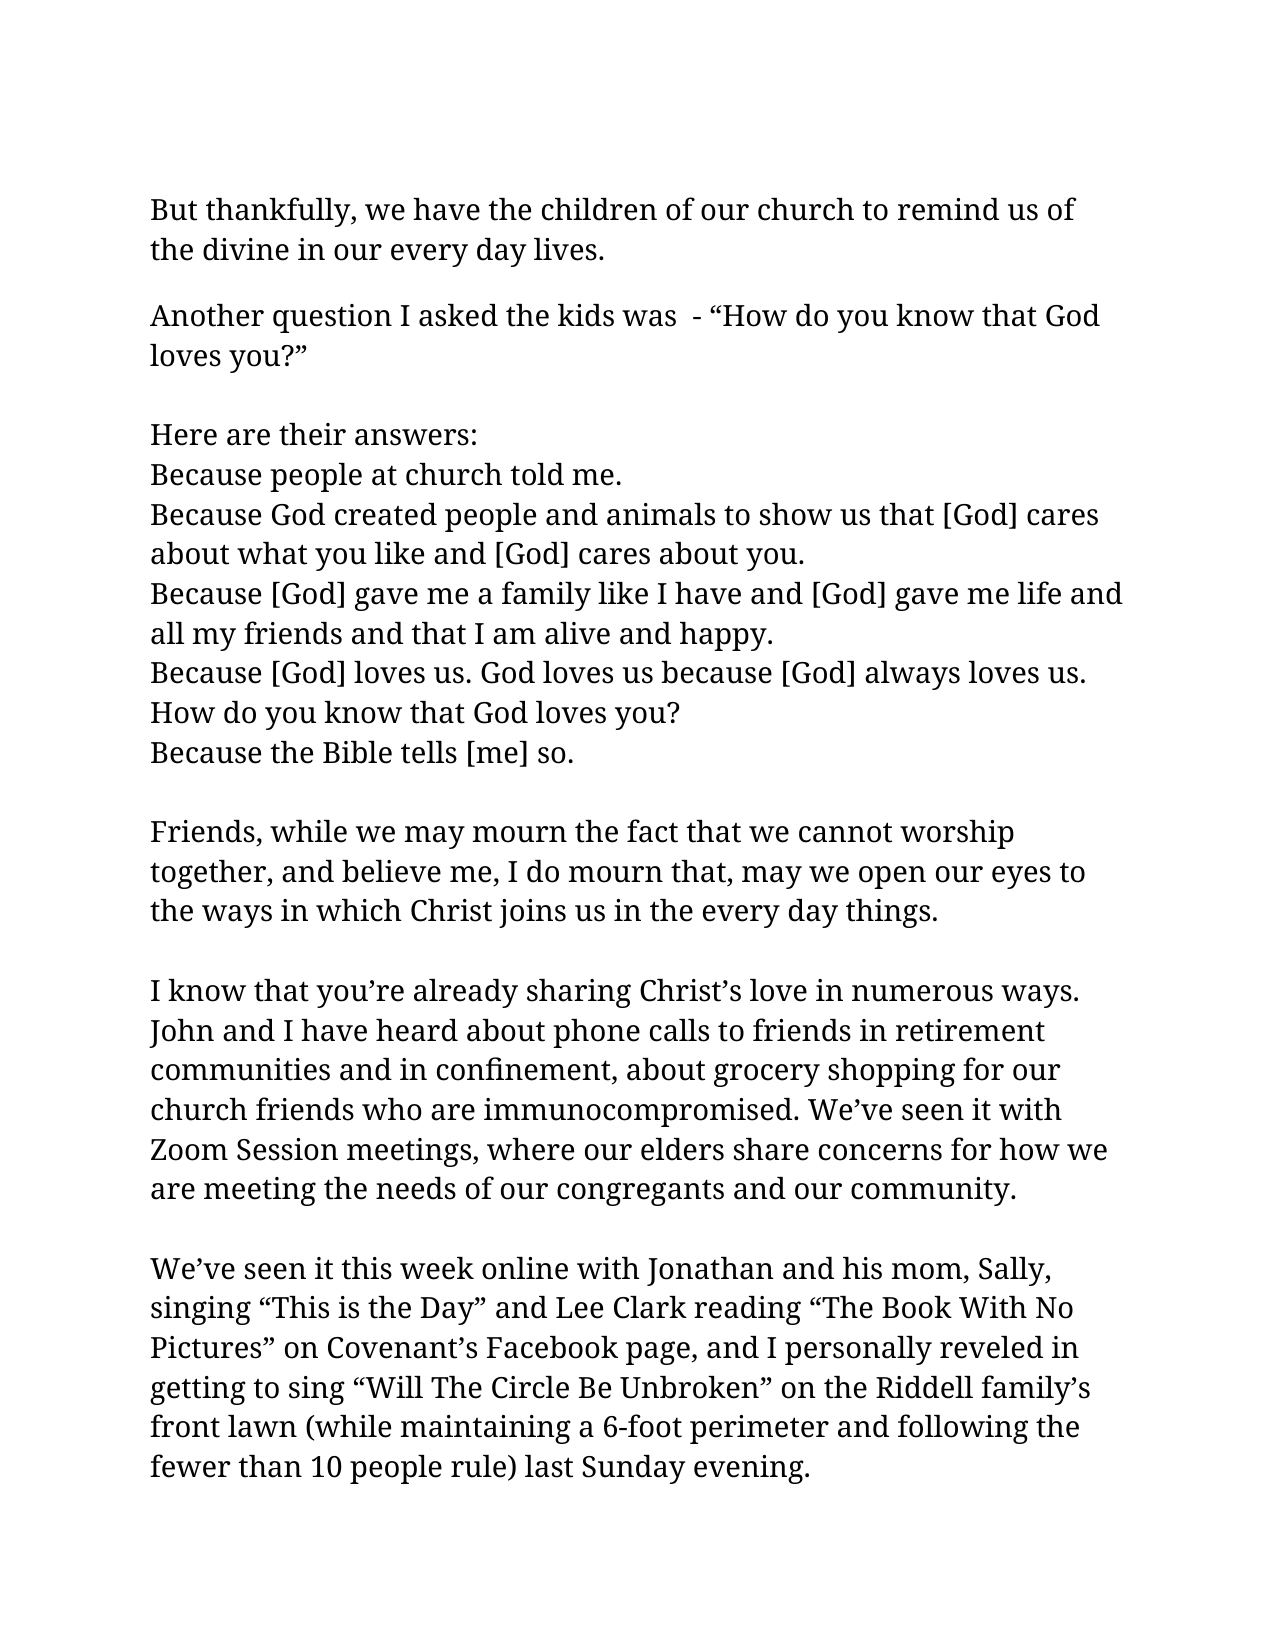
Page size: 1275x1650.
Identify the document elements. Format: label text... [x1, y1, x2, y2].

text Another question I asked the kids was - “How do you know that God loves you?” [150, 295, 1125, 375]
text Because God created people and animals to show us that [God] cares about what you like and [God] cares about you. [150, 494, 1125, 573]
text Because people at church told me. [150, 454, 1125, 494]
text Here are their answers: [150, 414, 1125, 454]
text Because [God] loves us. God loves us because [God] always loves us. [150, 653, 1125, 692]
text Friends, while we may mourn the fact that we cannot worship together, and believe me, I do mourn that, may we open our eyes to the ways in which Christ joins us in the every day things. [150, 811, 1125, 930]
text I know that you’re already sharing Christ’s love in numerous ways. John and I have heard about phone calls to friends in retirement communities and in confinement, about grocery shopping for our church friends who are immunocompromised. We’ve seen it with Zoom Session meetings, where our elders share concerns for how we are meeting the needs of our congregants and our community. [150, 970, 1125, 1208]
text Because the Bible tells [me] so. [150, 732, 1125, 772]
text We’ve seen it this week online with Jonathan and his mom, Sally, singing “This is the Day” and Lee Clark reading “The Book With No Pictures” on Covenant’s Facebook page, and I personally reveled in getting to sing “Will The Circle Be Unbroken” on the Riddell family’s front lawn (while maintaining a 6-foot perimeter and following the fewer than 10 people rule) last Sunday evening. [150, 1248, 1125, 1486]
text How do you know that God loves you? [150, 692, 1125, 732]
text But thankfully, we have the children of our church to remind us of the divine in our every day lives. [150, 190, 1125, 269]
text Because [God] gave me a family like I have and [God] gave me life and all my friends and that I am alive and happy. [150, 573, 1125, 653]
